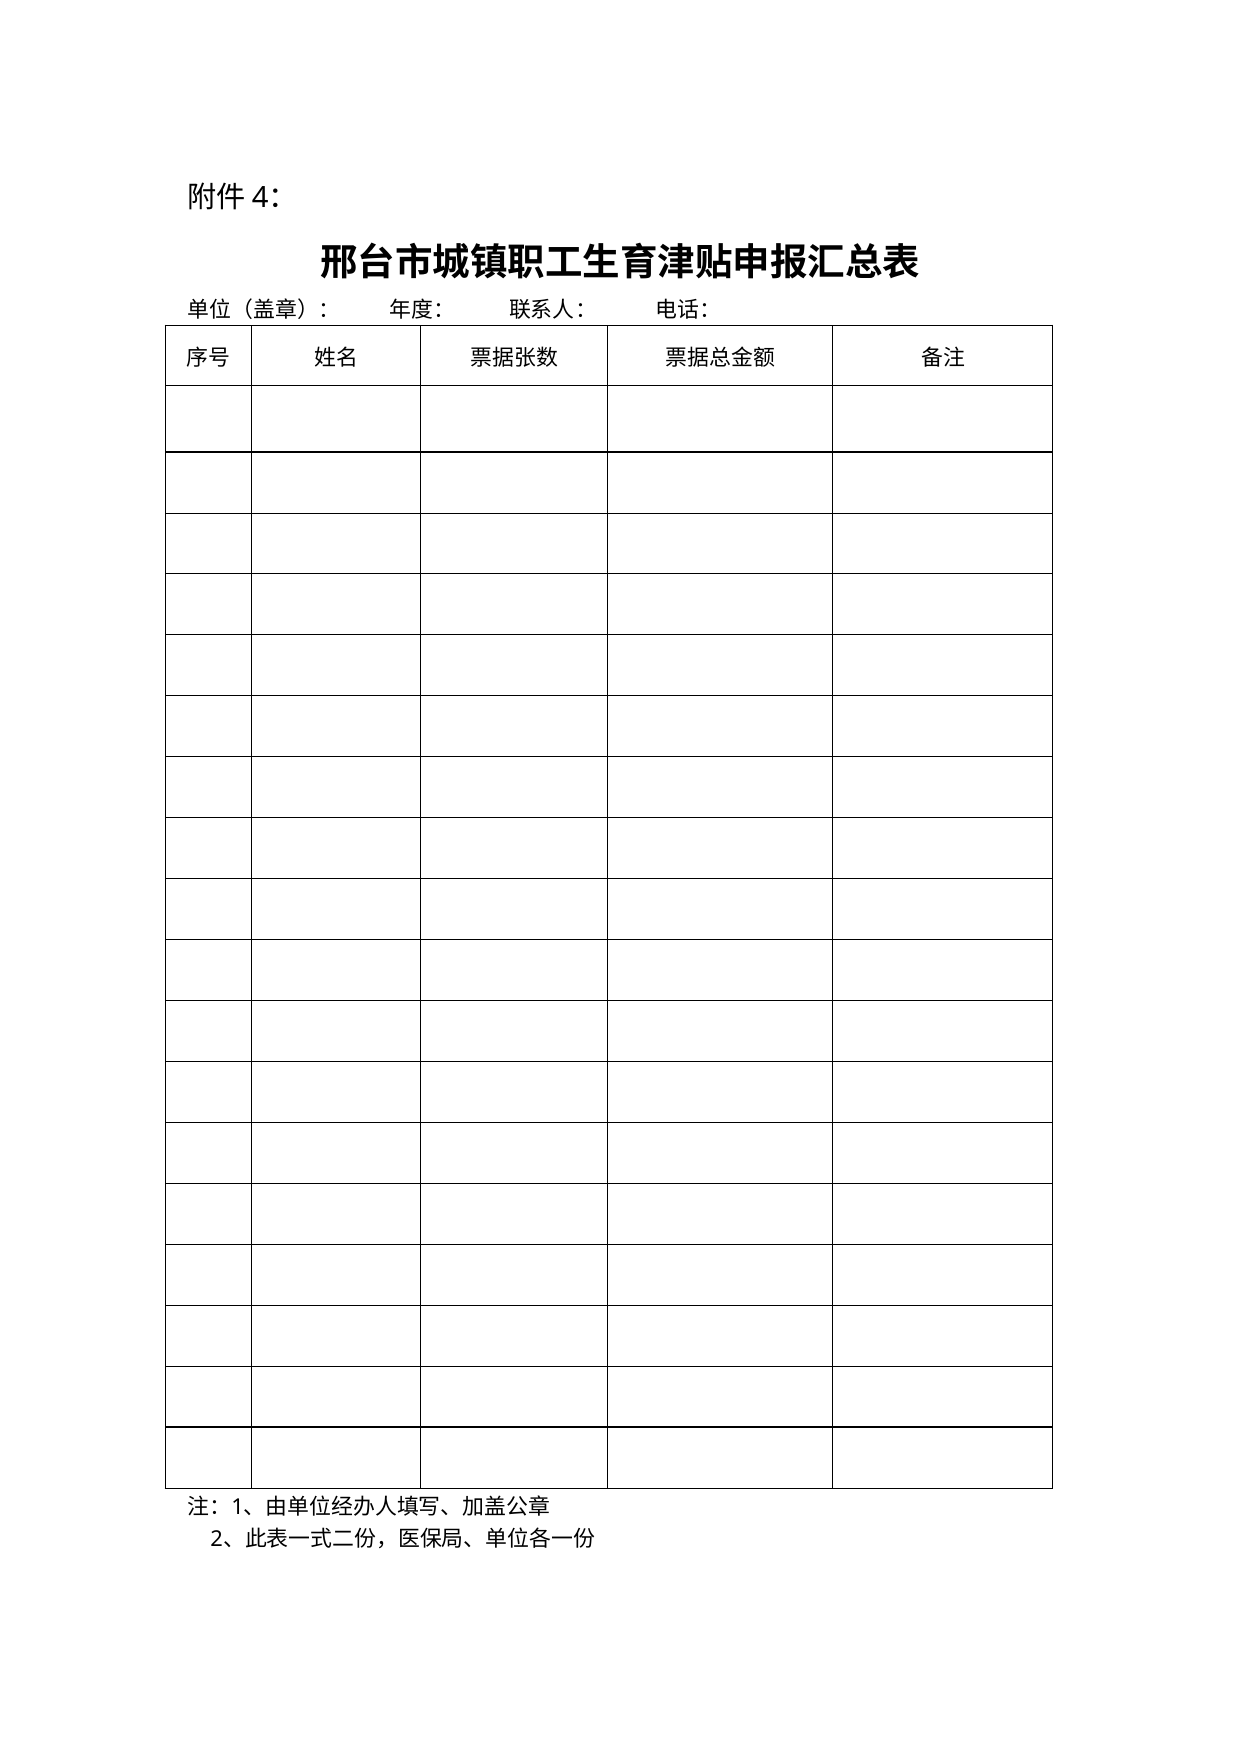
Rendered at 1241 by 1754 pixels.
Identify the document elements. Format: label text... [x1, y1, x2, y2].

table_cell [421, 757, 607, 817]
table_cell [833, 635, 1052, 695]
table_cell [166, 757, 251, 817]
table_cell [833, 1245, 1052, 1304]
table_cell [608, 1367, 832, 1426]
text 单位（盖章）： 年度： 联系人： 电话： [187, 292, 1053, 324]
table_cell [833, 1184, 1052, 1244]
table_cell [608, 1123, 832, 1183]
table_cell [833, 1428, 1052, 1487]
table_cell [166, 453, 251, 512]
table_cell [252, 879, 420, 939]
table_cell [608, 879, 832, 939]
text 邢台市城镇职工生育津贴申报汇总表 [187, 227, 1053, 292]
text 2、此表一式二份，医保局、单位各一份 [187, 1521, 1053, 1553]
table_cell [833, 818, 1052, 878]
table_header 票据张数 [421, 326, 607, 385]
table_cell [421, 453, 607, 512]
table_cell [833, 514, 1052, 573]
table_cell [421, 1428, 607, 1487]
table_header 票据总金额 [608, 326, 832, 385]
table_cell [166, 386, 251, 451]
table_cell [252, 574, 420, 634]
table_cell [833, 1001, 1052, 1061]
table_cell [608, 1001, 832, 1061]
table_cell [833, 1123, 1052, 1183]
table_cell [166, 1001, 251, 1061]
table_cell [608, 940, 832, 1000]
table_cell [421, 1062, 607, 1122]
table_cell [608, 386, 832, 451]
table_cell [252, 514, 420, 573]
table_cell [608, 1062, 832, 1122]
table_cell [421, 1245, 607, 1304]
table_cell [166, 574, 251, 634]
table_cell [833, 574, 1052, 634]
table_cell [166, 879, 251, 939]
table_cell [833, 940, 1052, 1000]
table_cell [421, 879, 607, 939]
table_header 序号 [166, 326, 251, 385]
table_cell [166, 1428, 251, 1487]
table_cell [833, 757, 1052, 817]
table_cell [833, 879, 1052, 939]
table_cell [608, 453, 832, 512]
table_cell [608, 1184, 832, 1244]
table_cell [608, 514, 832, 573]
table_cell [421, 386, 607, 451]
table_cell [252, 453, 420, 512]
table_cell [166, 1367, 251, 1426]
table_cell [421, 696, 607, 756]
table_cell [608, 1428, 832, 1487]
table_cell [421, 1367, 607, 1426]
table_cell [166, 1184, 251, 1244]
table_cell [421, 818, 607, 878]
table_cell [608, 696, 832, 756]
table_cell [166, 1123, 251, 1183]
table_cell [252, 1062, 420, 1122]
table_cell [252, 386, 420, 451]
table_cell [252, 1245, 420, 1304]
table_cell [252, 1428, 420, 1487]
table_cell [421, 635, 607, 695]
table_cell [166, 1245, 251, 1304]
table_cell [166, 818, 251, 878]
table_cell [166, 940, 251, 1000]
table_cell [608, 1306, 832, 1366]
table_cell [252, 1306, 420, 1366]
table_cell [421, 1306, 607, 1366]
table_cell [166, 635, 251, 695]
table_cell [166, 514, 251, 573]
table_cell [252, 1123, 420, 1183]
table_cell [833, 386, 1052, 451]
table_cell [252, 818, 420, 878]
table_cell [252, 1184, 420, 1244]
table_cell [608, 574, 832, 634]
table_cell [421, 1123, 607, 1183]
table_cell [166, 1062, 251, 1122]
table_cell [166, 1306, 251, 1366]
table_cell [252, 1367, 420, 1426]
table_cell [252, 940, 420, 1000]
table_header 备注 [833, 326, 1052, 385]
table_cell [608, 757, 832, 817]
text 注：1、由单位经办人填写、加盖公章 [187, 1489, 1053, 1521]
table_cell [833, 1062, 1052, 1122]
table_cell [421, 1184, 607, 1244]
table_cell [166, 696, 251, 756]
table_cell [252, 757, 420, 817]
table_cell [252, 635, 420, 695]
table_cell [608, 635, 832, 695]
table_cell [252, 1001, 420, 1061]
table_cell [421, 940, 607, 1000]
table_cell [833, 1367, 1052, 1426]
table_cell [608, 1245, 832, 1304]
table_cell [421, 1001, 607, 1061]
table_cell [833, 1306, 1052, 1366]
table_cell [421, 514, 607, 573]
table_cell [608, 818, 832, 878]
table_header 姓名 [252, 326, 420, 385]
table_cell [833, 696, 1052, 756]
table_cell [421, 574, 607, 634]
table_cell [833, 453, 1052, 512]
text 附件4： [187, 162, 1053, 227]
table_cell [252, 696, 420, 756]
